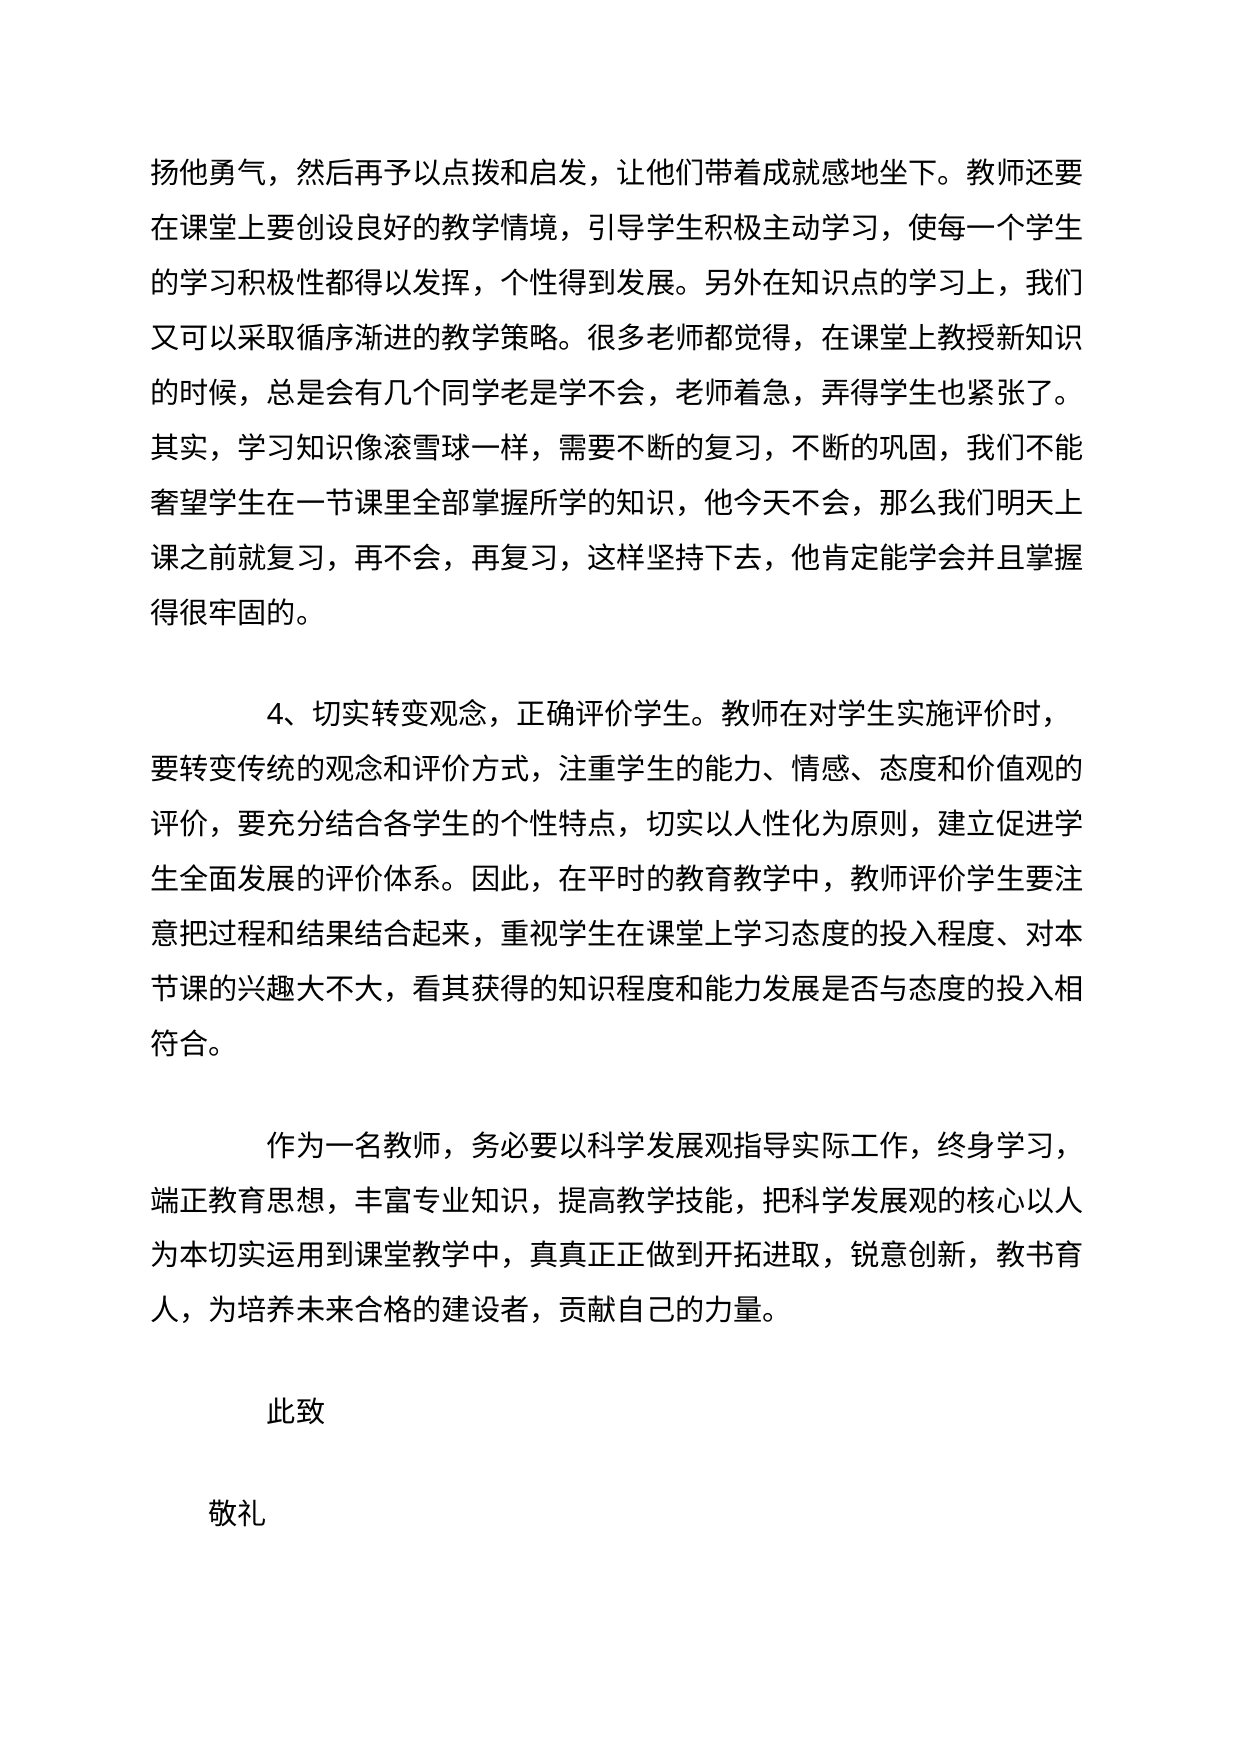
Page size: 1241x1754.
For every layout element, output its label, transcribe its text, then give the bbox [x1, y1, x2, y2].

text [150, 150, 1090, 631]
text 作为一名教师，务必要以科学发展观指导实际工作，终身学习，端正教育思想，丰富专业知识，提高教学技能，把科学发展观的核心以人为本切实运用到课堂教学中，真真正正做到开拓进取，锐意创新，教书育人，为培养未来合格的建设者，贡献自己的力量。 [150, 1122, 1090, 1329]
text 4、切实转变观念，正确评价学生。教师在对学生实施评价时，要转变传统的观念和评价方式，注重学生的能力、情感、态度和价值观的评价，要充分结合各学生的个性特点，切实以人性化为原则，建立促进学生全面发展的评价体系。因此，在平时的教育教学中，教师评价学生要注意把过程和结果结合起来，重视学生在课堂上学习态度的投入程度、对本节课的兴趣大不大，看其获得的知识程度和能力发展是否与态度的投入相符合。 [150, 691, 1090, 1063]
text 此致 [150, 1389, 1090, 1431]
text 敬礼 [150, 1490, 1090, 1533]
